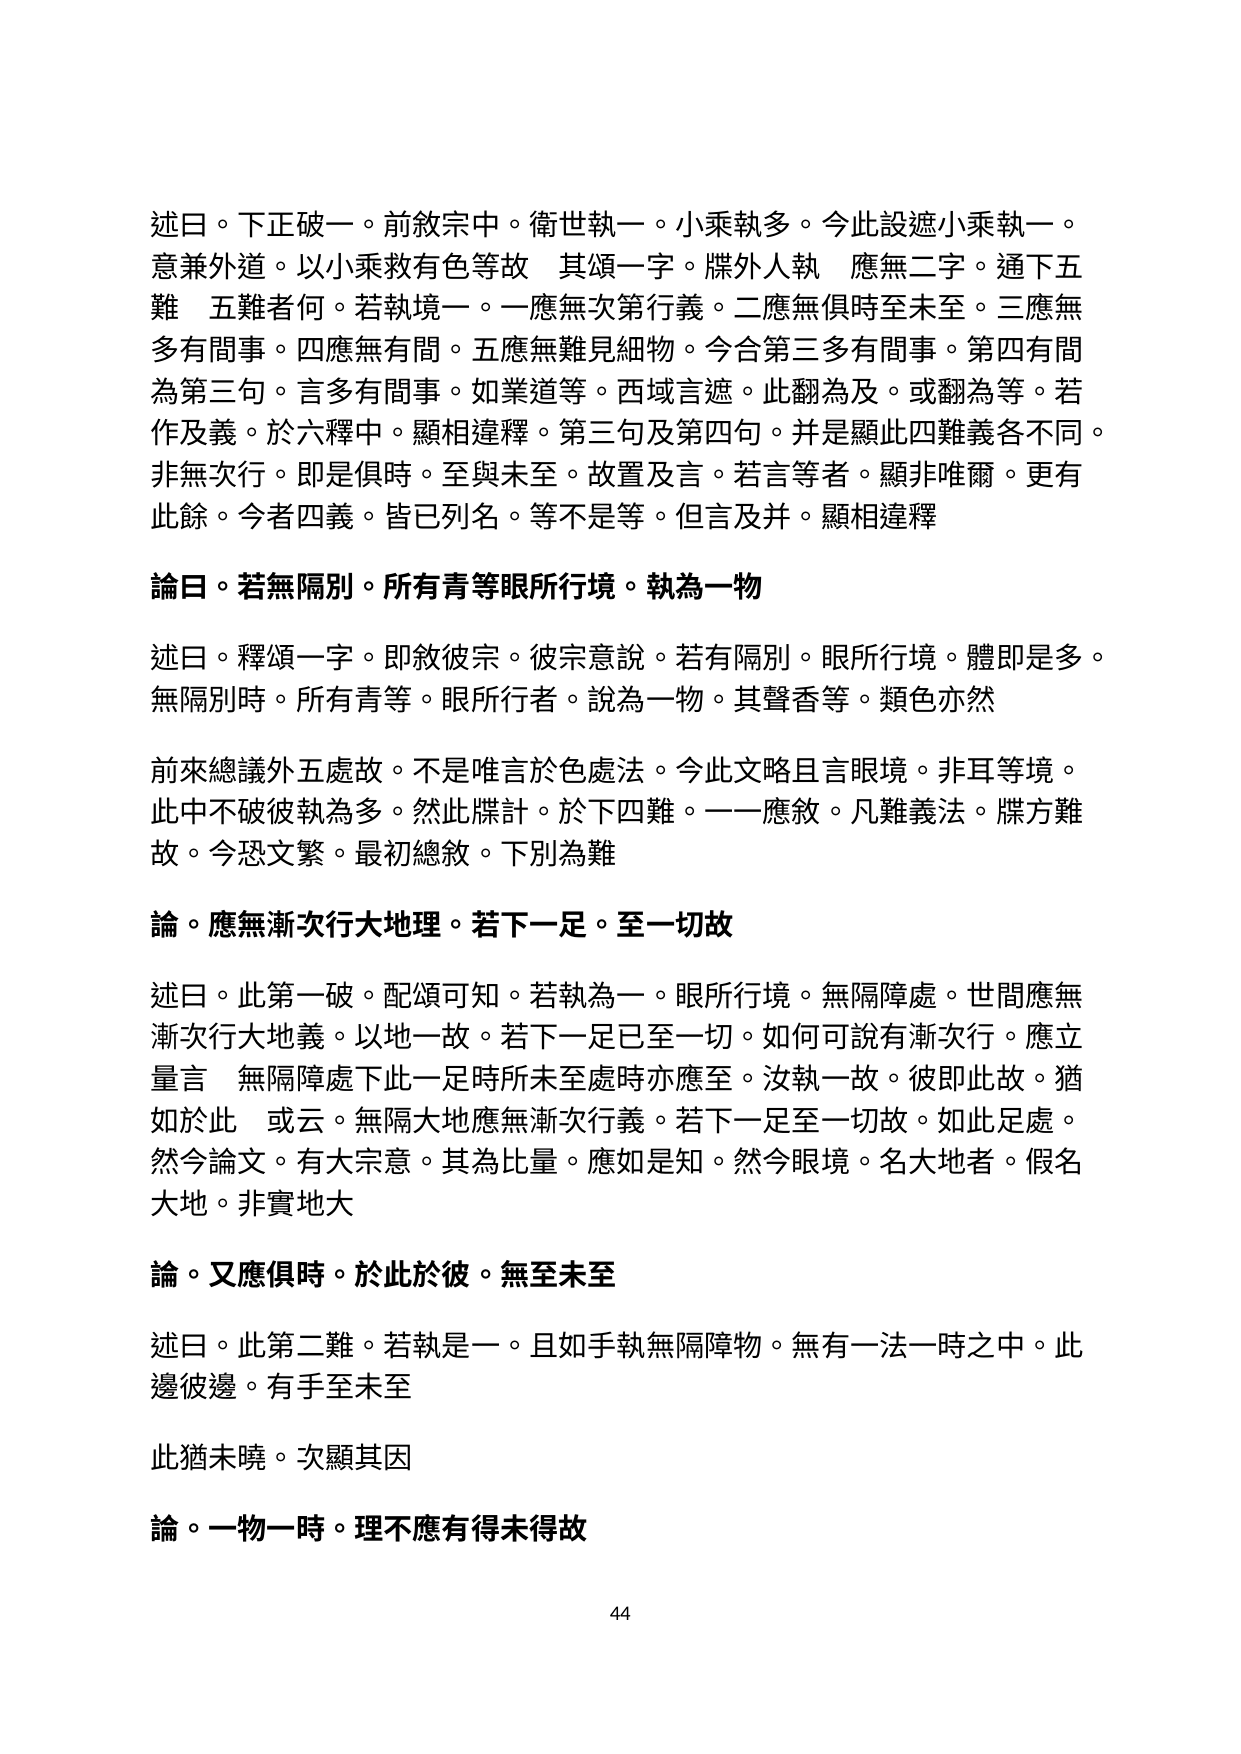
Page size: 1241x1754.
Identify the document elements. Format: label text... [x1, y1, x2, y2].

text 論曰。若無隔別。所有青等眼所行境。執為一物 [150, 564, 1090, 606]
text 述曰。此第一破。配頌可知。若執為一。眼所行境。無隔障處。世間應無漸次行大地義。以地一故。若下一足已至一切。如何可說有漸次行。應立量言 無隔障處下此一足時所未至處時亦應至。汝執一故。彼即此故。猶如於此 或云。無隔大地應無漸次行義。若下一足至一切故。如此足處。然今論文。有大宗意。其為比量。應如是知。然今眼境。名大地者。假名大地。非實地大 [150, 973, 1090, 1223]
text 此猶未曉。次顯其因 [150, 1435, 1090, 1477]
text 述曰。下正破一。前敘宗中。衛世執一。小乘執多。今此設遮小乘執一。意兼外道。以小乘救有色等故 其頌一字。牒外人執 應無二字。通下五難 五難者何。若執境一。一應無次第行義。二應無俱時至未至。三應無多有間事。四應無有間。五應無難見細物。今合第三多有間事。第四有間為第三句。言多有間事。如業道等。西域言遮。此翻為及。或翻為等。若作及義。於六釋中。顯相違釋。第三句及第四句。并是顯此四難義各不同。非無次行。即是俱時。至與未至。故置及言。若言等者。顯非唯爾。更有此餘。今者四義。皆已列名。等不是等。但言及并。顯相違釋 [150, 202, 1090, 535]
text 述曰。釋頌一字。即敘彼宗。彼宗意說。若有隔別。眼所行境。體即是多。無隔別時。所有青等。眼所行者。說為一物。其聲香等。類色亦然 [150, 635, 1090, 719]
text 論。一物一時。理不應有得未得故 [150, 1506, 1090, 1548]
text 論。又應俱時。於此於彼。無至未至 [150, 1252, 1090, 1294]
text 論。應無漸次行大地理。若下一足。至一切故 [150, 902, 1090, 944]
text 前來總議外五處故。不是唯言於色處法。今此文略且言眼境。非耳等境。此中不破彼執為多。然此牒計。於下四難。一一應敘。凡難義法。牒方難故。今恐文繁。最初總敘。下別為難 [150, 748, 1090, 873]
text 述曰。此第二難。若執是一。且如手執無隔障物。無有一法一時之中。此邊彼邊。有手至未至 [150, 1323, 1090, 1406]
